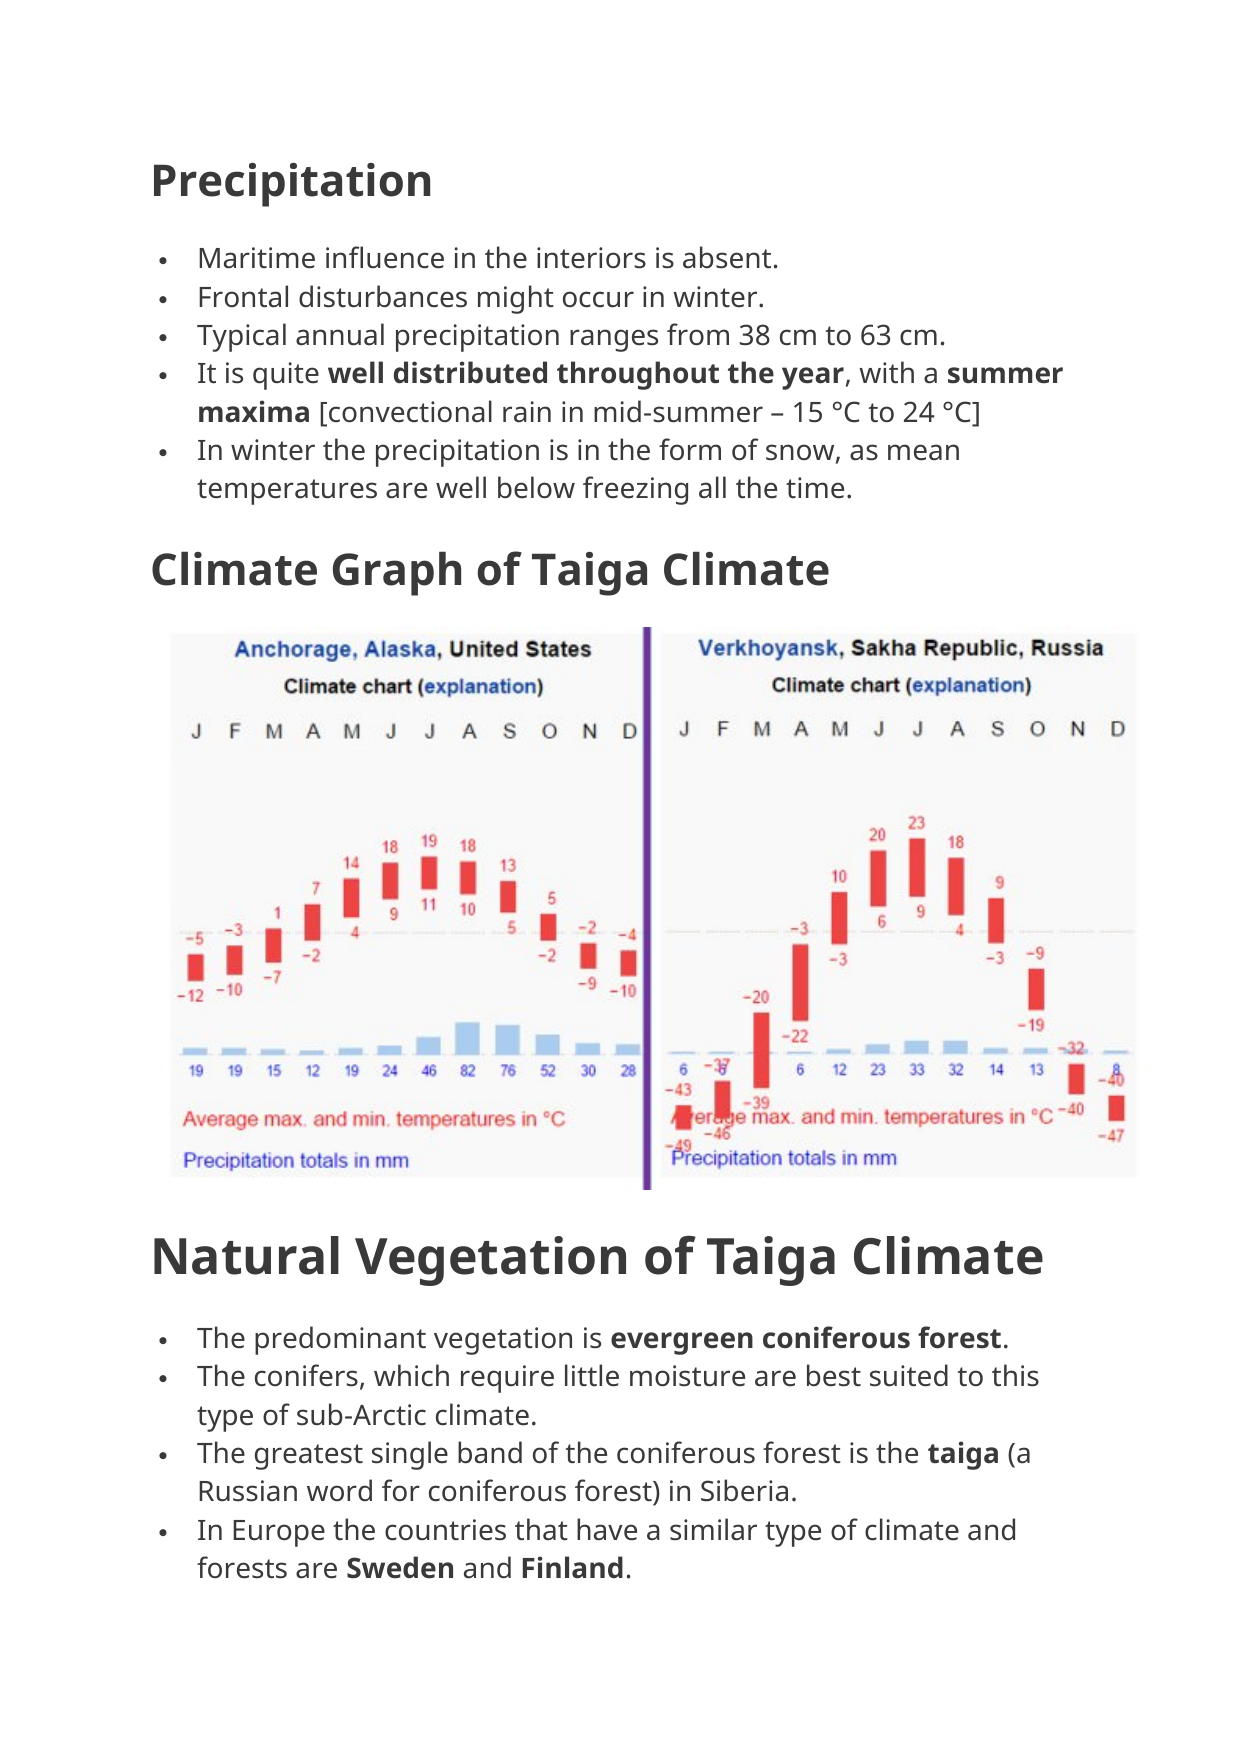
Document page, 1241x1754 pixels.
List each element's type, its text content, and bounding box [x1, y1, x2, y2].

list Frontal disturbances might occur in winter. [159, 277, 1090, 315]
list The predominant vegetation is evergreen coniferous forest. [159, 1318, 1090, 1356]
list It is quite well distributed throughout the year, with a summer maxima [convectional rain in mid-summer – 15 °C to 24 °C] [159, 354, 1090, 430]
text Precipitation [150, 150, 1090, 209]
text Natural Vegetation of Taiga Climate [150, 1221, 1090, 1289]
list In Europe the countries that have a similar type of climate and forests are Sweden and Finland. [159, 1510, 1090, 1586]
list Maritime influence in the interiors is absent. [159, 239, 1090, 277]
text Climate Graph of Taiga Climate [150, 538, 1090, 598]
picture [150, 627, 1150, 1190]
list In winter the precipitation is in the form of snow, as mean temperatures are well below freezing all the time. [159, 430, 1090, 507]
list Typical annual precipitation ranges from 38 cm to 63 cm. [159, 315, 1090, 354]
list The conifers, which require little moisture are best suited to this type of sub-Arctic climate. [159, 1356, 1090, 1433]
list The greatest single band of the coniferous forest is the taiga (a Russian word for coniferous forest) in Siberia. [159, 1433, 1090, 1510]
